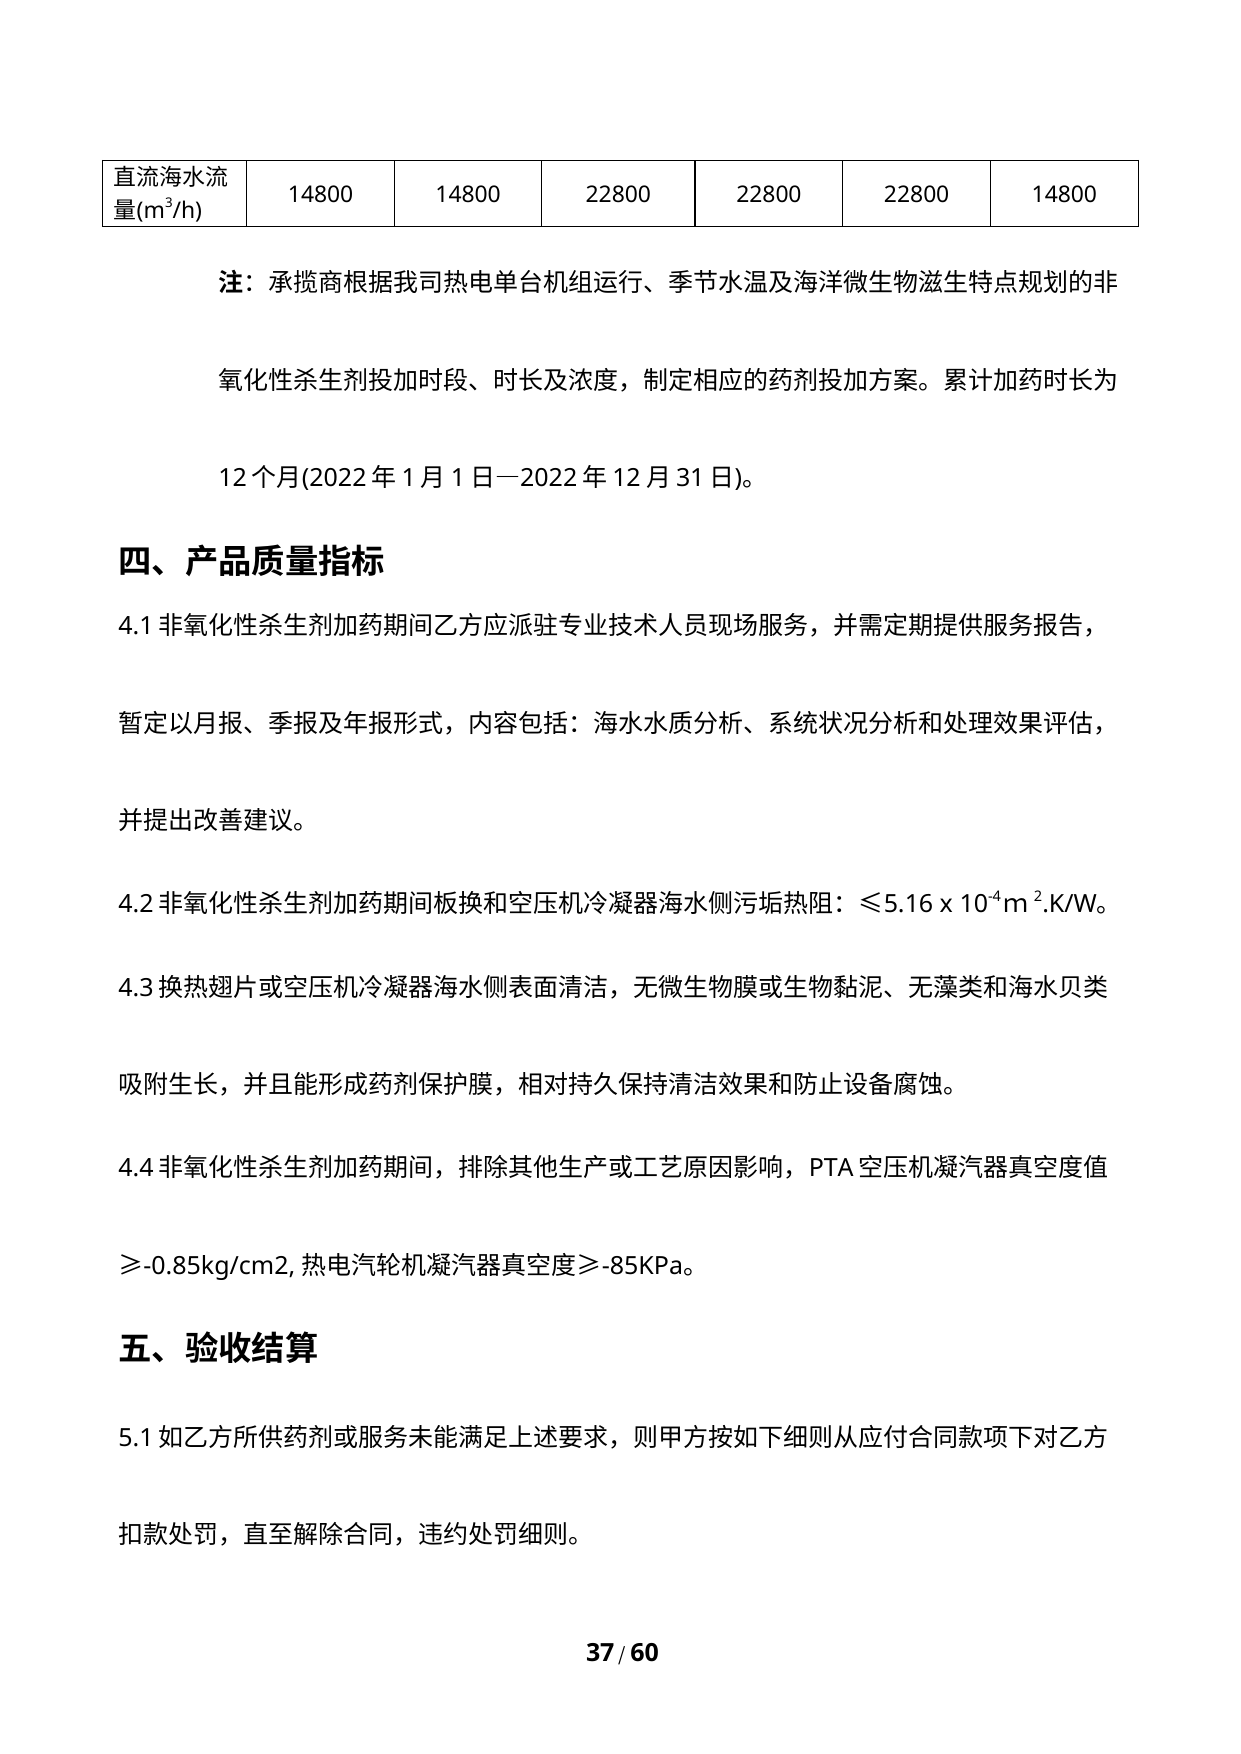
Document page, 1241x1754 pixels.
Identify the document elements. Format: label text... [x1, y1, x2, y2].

table_cell 14800 [247, 161, 394, 226]
table_cell 14800 [991, 161, 1138, 226]
table_cell 14800 [395, 161, 541, 226]
text 四、产品质量指标 [118, 526, 1122, 591]
text 4.1非氧化性杀生剂加药期间乙方应派驻专业技术人员现场服务，并需定期提供服务报告，暂定以月报、季报及年报形式，内容包括：海水水质分析、系统状况分析和处理效果评估，并提出改善建议。 [118, 591, 1122, 851]
table_cell 22800 [542, 161, 694, 226]
table_cell 22800 [696, 161, 842, 226]
text 五、验收结算 [118, 1314, 1122, 1379]
text 4.3换热翅片或空压机冷凝器海水侧表面清洁，无微生物膜或生物黏泥、无藻类和海水贝类吸附生长，并且能形成药剂保护膜，相对持久保持清洁效果和防止设备腐蚀。 [118, 953, 1122, 1115]
text 5.1如乙方所供药剂或服务未能满足上述要求，则甲方按如下细则从应付合同款项下对乙方扣款处罚，直至解除合同，违约处罚细则。 [118, 1403, 1122, 1565]
text 4.4非氧化性杀生剂加药期间，排除其他生产或工艺原因影响，PTA空压机凝汽器真空度值≥-0.85kg/cm2, 热电汽轮机凝汽器真空度≥-85KPa。 [118, 1133, 1122, 1296]
text 4.2非氧化性杀生剂加药期间板换和空压机冷凝器海水侧污垢热阻：≤5.16 x 10-4ｍ2.K/W。 [118, 869, 1122, 934]
table_cell 直流海水流量(m3/h) [103, 161, 246, 226]
list 注：承揽商根据我司热电单台机组运行、季节水温及海洋微生物滋生特点规划的非氧化性杀生剂投加时段、时长及浓度，制定相应的药剂投加方案。累计加药时长为12个月(2022年1月1日—2022年12月31日)。 [218, 248, 1122, 508]
table_cell 22800 [843, 161, 990, 226]
